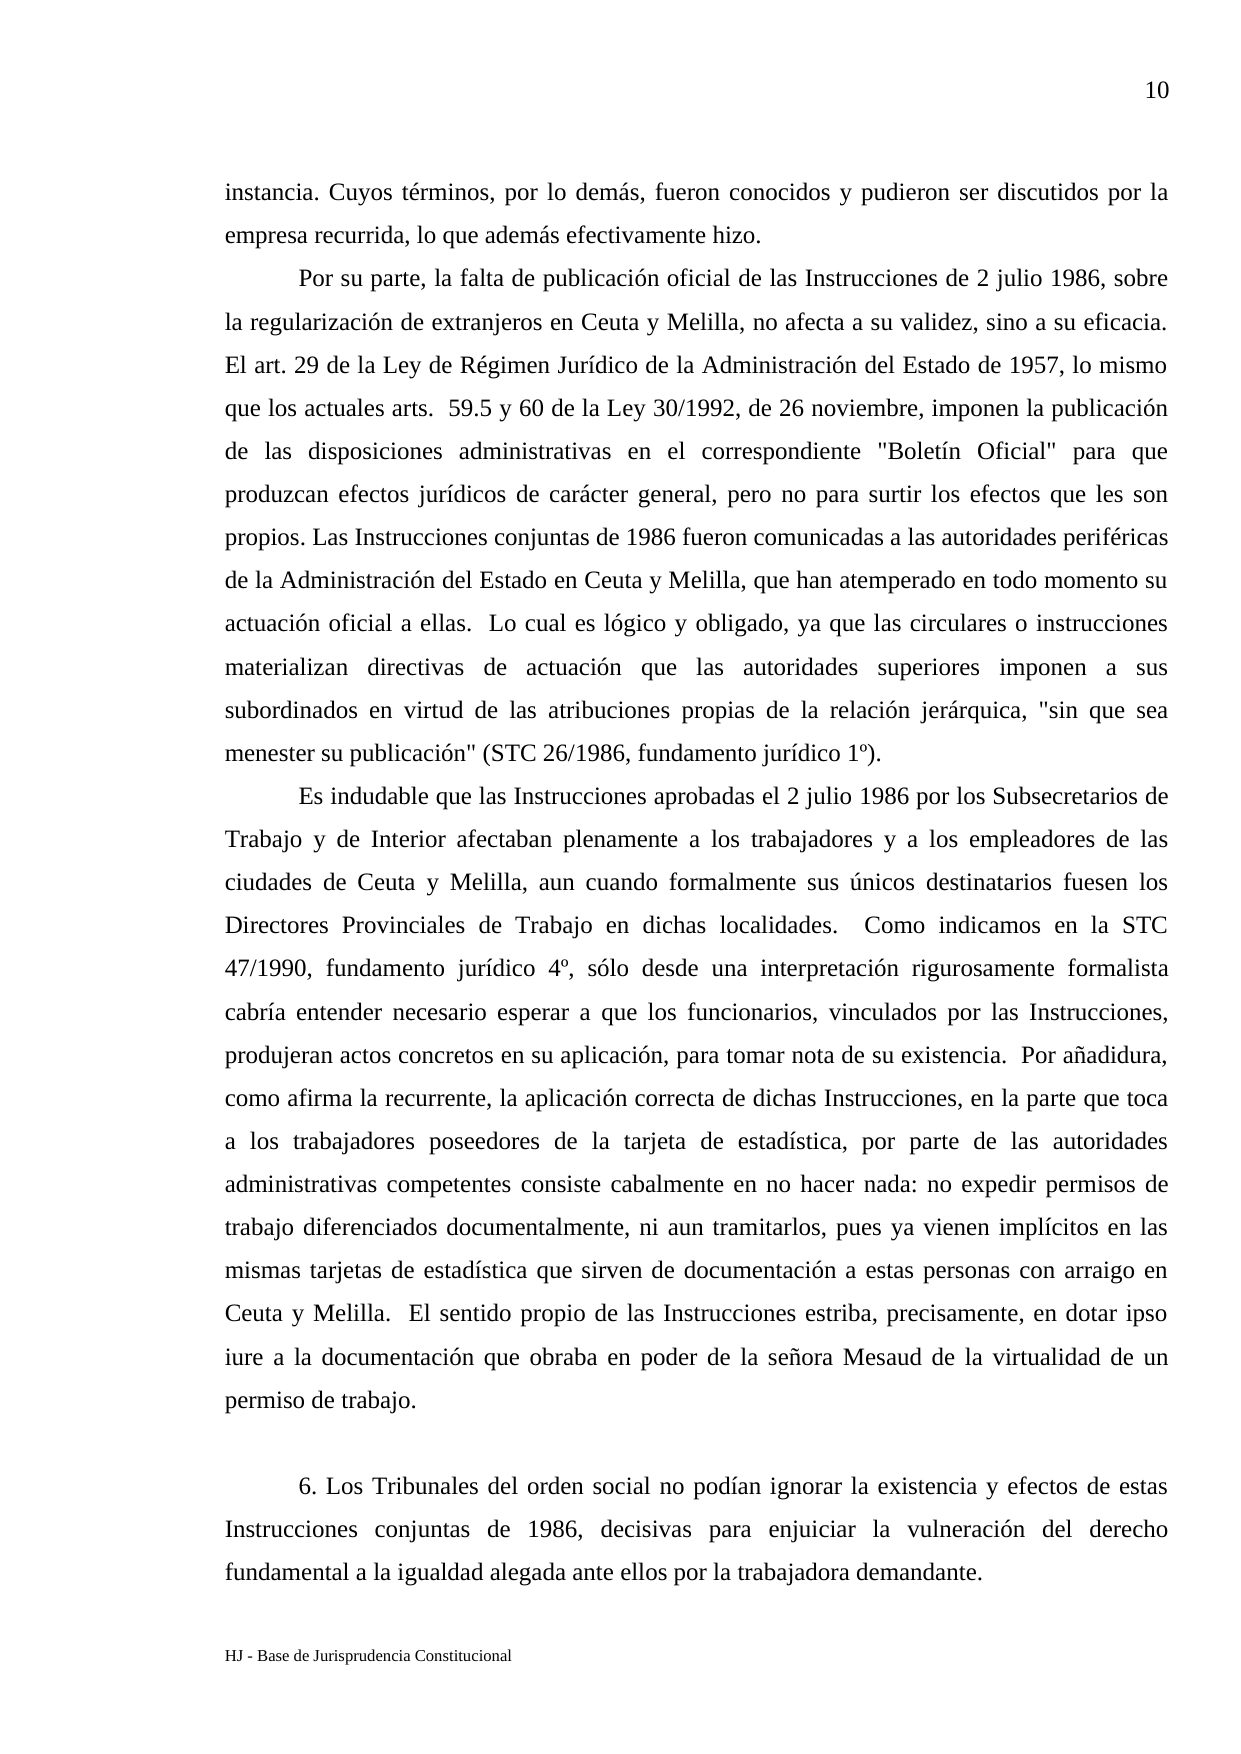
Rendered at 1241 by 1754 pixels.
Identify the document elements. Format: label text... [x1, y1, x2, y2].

text 6. Los Tribunales del orden social no podían ignorar la existencia y efectos de estas Instrucciones conjuntas de 1986, decisivas para enjuiciar la vulneración del derecho fundamental a la igualdad alegada ante ellos por la trabajadora demandante. [224, 1471, 1169, 1586]
text Por su parte, la falta de publicación oficial de las Instrucciones de 2 julio 1986, sobre la regularización de extranjeros en Ceuta y Melilla, no afecta a su validez, sino a su eficacia. El art. 29 de la Ley de Régimen Jurídico de la Administración del Estado de 1957, lo mismo que los actuales arts. 59.5 y 60 de la Ley 30/1992, de 26 noviembre, imponen la publicación de las disposiciones administrativas en el correspondiente "Boletín Oficial" para que produzcan efectos jurídicos de carácter general, pero no para surtir los efectos que les son propios. Las Instrucciones conjuntas de 1986 fueron comunicadas a las autoridades periféricas de la Administración del Estado en Ceuta y Melilla, que han atemperado en todo momento su actuación oficial a ellas. Lo cual es lógico y obligado, ya que las circulares o instrucciones materializan directivas de actuación que las autoridades superiores imponen a sus subordinados en virtud de las atribuciones propias de la relación jerárquica, "sin que sea menester su publicación" (STC 26/1986, fundamento jurídico 1º). [224, 263, 1169, 767]
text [224, 177, 1169, 249]
text Es indudable que las Instrucciones aprobadas el 2 julio 1986 por los Subsecretarios de Trabajo y de Interior afectaban plenamente a los trabajadores y a los empleadores de las ciudades de Ceuta y Melilla, aun cuando formalmente sus únicos destinatarios fuesen los Directores Provinciales de Trabajo en dichas localidades. Como indicamos en la STC 47/1990, fundamento jurídico 4º, sólo desde una interpretación rigurosamente formalista cabría entender necesario esperar a que los funcionarios, vinculados por las Instrucciones, produjeran actos concretos en su aplicación, para tomar nota de su existencia. Por añadidura, como afirma la recurrente, la aplicación correcta de dichas Instrucciones, en la parte que toca a los trabajadores poseedores de la tarjeta de estadística, por parte de las autoridades administrativas competentes consiste cabalmente en no hacer nada: no expedir permisos de trabajo diferenciados documentalmente, ni aun tramitarlos, pues ya vienen implícitos en las mismas tarjetas de estadística que sirven de documentación a estas personas con arraigo en Ceuta y Melilla. El sentido propio de las Instrucciones estriba, precisamente, en dotar ipso iure a la documentación que obraba en poder de la señora Mesaud de la virtualidad de un permiso de trabajo. [224, 781, 1169, 1413]
